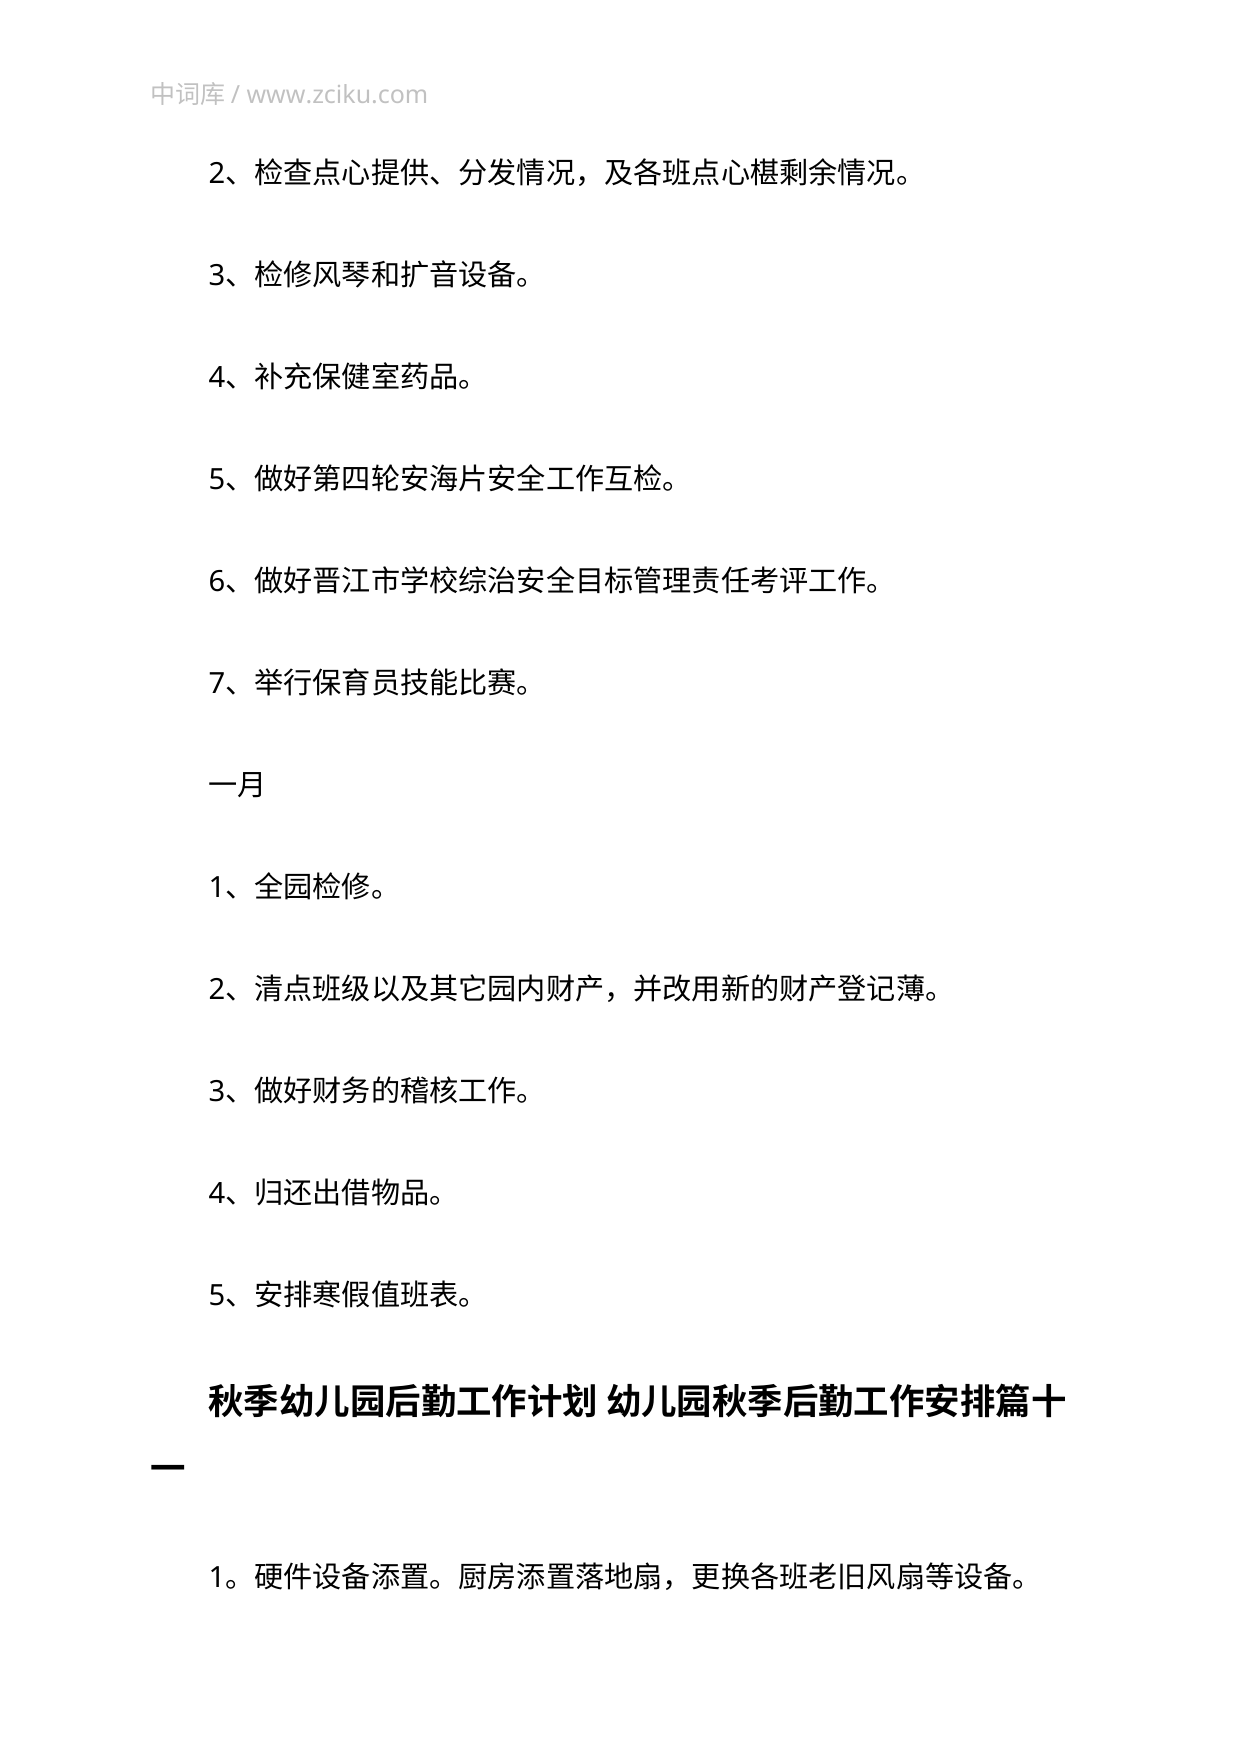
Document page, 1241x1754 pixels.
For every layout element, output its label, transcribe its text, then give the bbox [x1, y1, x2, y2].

text 3、做好财务的稽核工作。 [150, 1068, 1090, 1110]
text 2、检查点心提供、分发情况，及各班点心椹剩余情况。 [150, 150, 1090, 192]
text 6、做好晋江市学校综治安全目标管理责任考评工作。 [150, 558, 1090, 600]
text 2、清点班级以及其它园内财产，并改用新的财产登记薄。 [150, 966, 1090, 1008]
text 7、举行保育员技能比赛。 [150, 660, 1090, 702]
text 5、做好第四轮安海片安全工作互检。 [150, 456, 1090, 498]
text 3、检修风琴和扩音设备。 [150, 252, 1090, 294]
text 4、归还出借物品。 [150, 1169, 1090, 1212]
text 秋季幼儿园后勤工作计划 幼儿园秋季后勤工作安排篇十一 [150, 1373, 1090, 1491]
text 1、全园检修。 [150, 864, 1090, 906]
text 1。硬件设备添置。厨房添置落地扇，更换各班老旧风扇等设备。 [150, 1553, 1090, 1596]
text 一月 [150, 762, 1090, 804]
text 5、安排寒假值班表。 [150, 1272, 1090, 1314]
text 4、补充保健室药品。 [150, 354, 1090, 396]
